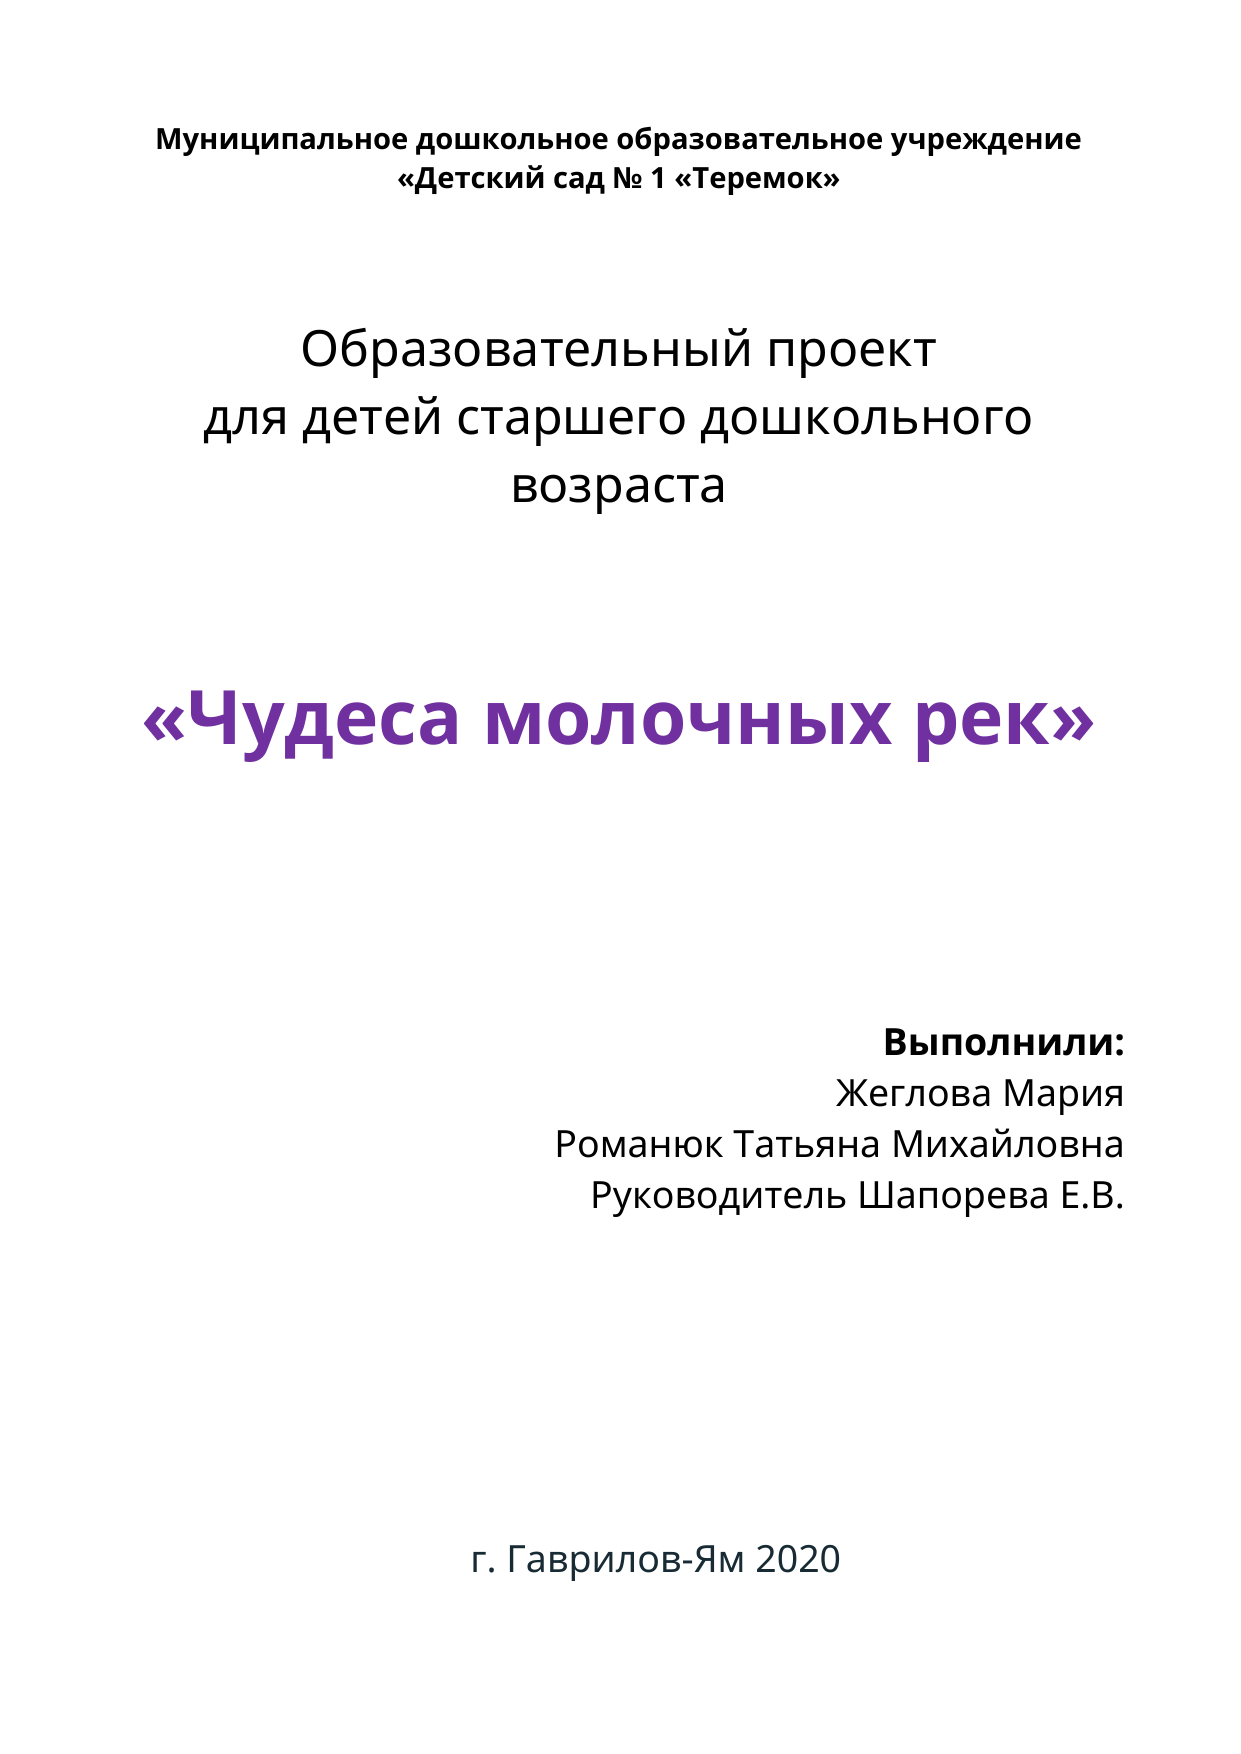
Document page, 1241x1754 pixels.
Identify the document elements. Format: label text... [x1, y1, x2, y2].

text Руководитель Шапорева Е.В. [112, 1168, 1125, 1219]
text «Чудеса молочных рек» [112, 664, 1125, 767]
text Выполнили: [112, 1015, 1125, 1066]
text для детей старшего дошкольного возраста [112, 381, 1125, 517]
text г. Гаврилов-Ям 2020 [112, 1532, 1125, 1583]
text «Детский сад № 1 «Теремок» [112, 158, 1125, 197]
text Жеглова Мария [112, 1066, 1125, 1117]
text Образовательный проект [112, 312, 1125, 381]
text Муниципальное дошкольное образовательное учреждение [112, 118, 1125, 158]
text Романюк Татьяна Михайловна [112, 1117, 1125, 1168]
